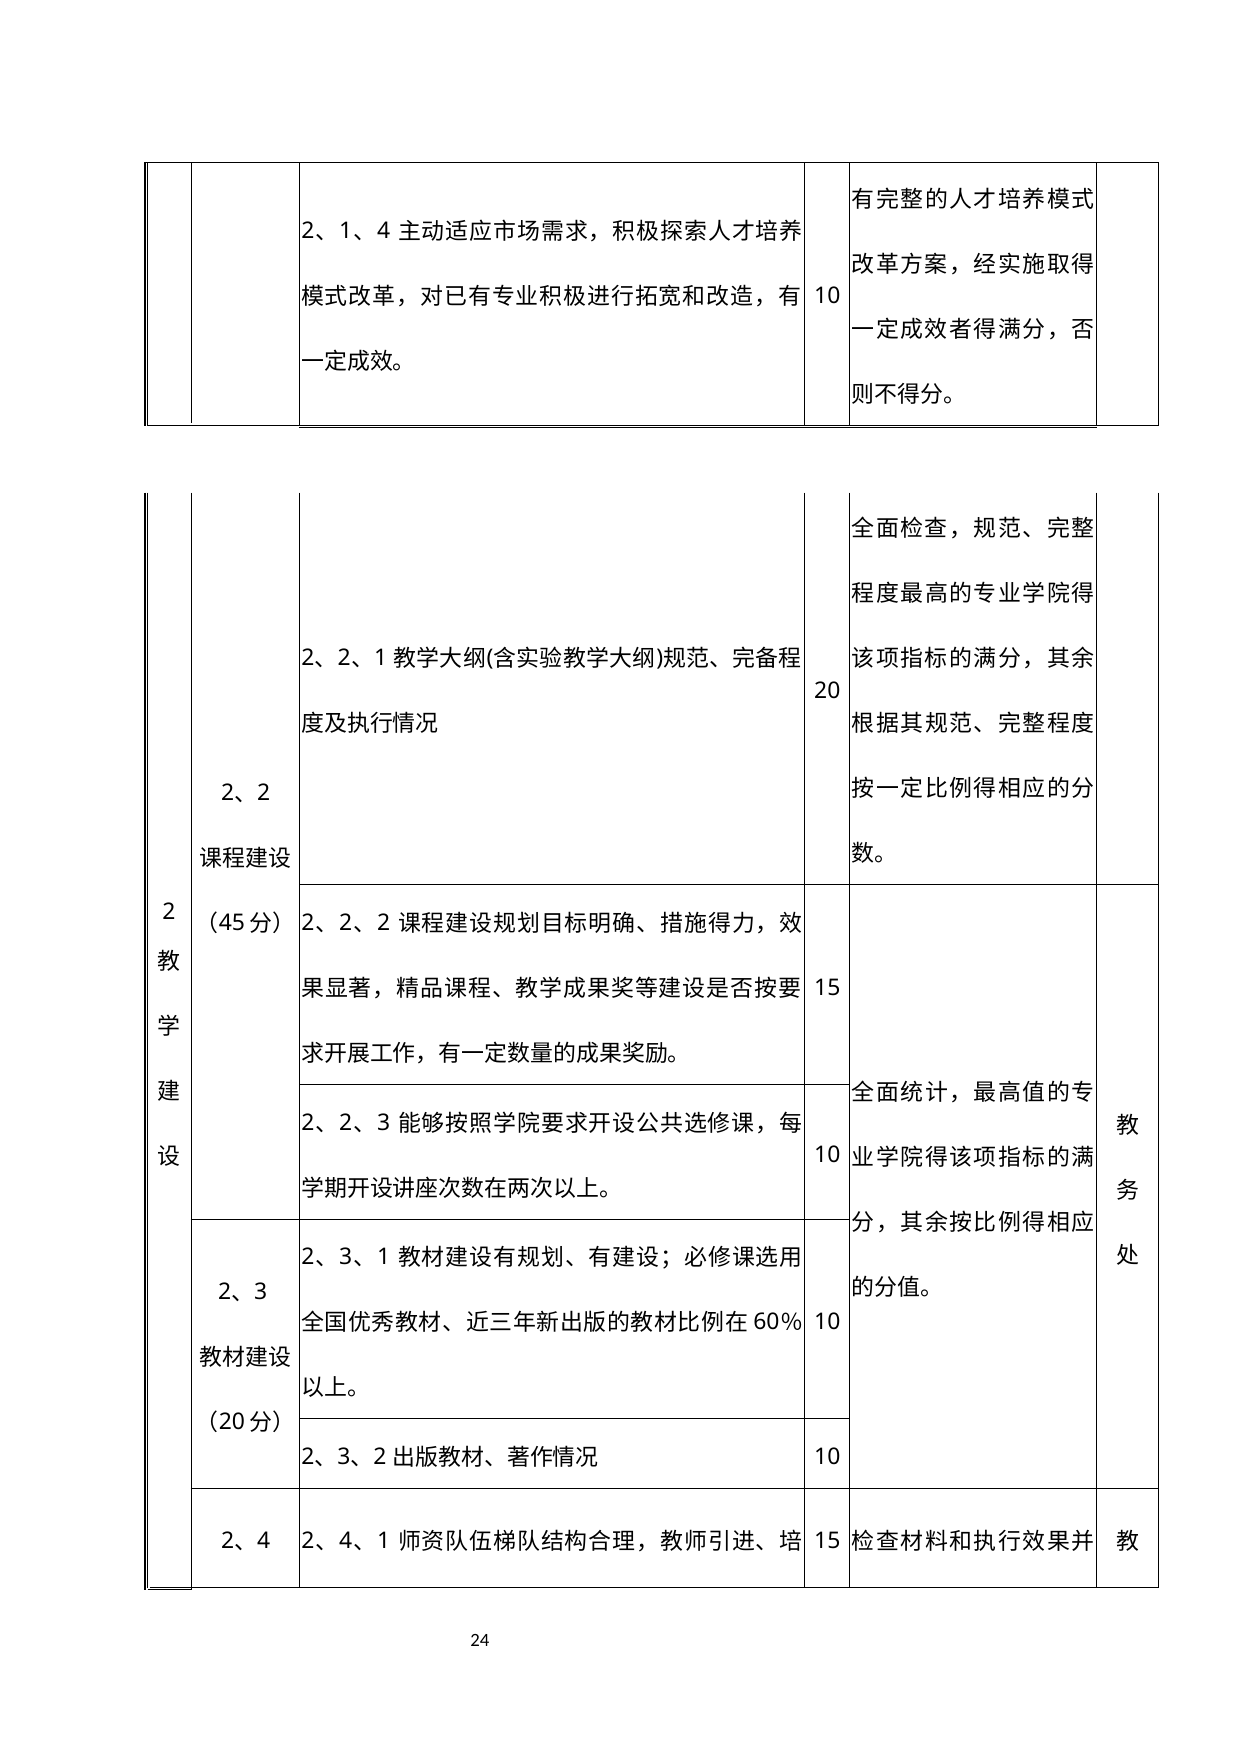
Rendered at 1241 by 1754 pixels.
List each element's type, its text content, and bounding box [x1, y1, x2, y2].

table_cell 全面统计，最高值的专业学院得该项指标的满分，其余按比例得相应的分值。 [850, 885, 1096, 1488]
table_cell 15 [805, 885, 849, 1084]
table_cell 2、4 教师队 伍建设 （45分） [192, 1489, 299, 1587]
table_cell 15 [805, 1489, 849, 1587]
table_cell 10 [805, 1419, 849, 1488]
table_cell 教 务 处 [1097, 1489, 1158, 1587]
table_header 2、2、1 教学大纲(含实验教学大纲)规范、完备程度及执行情况 [300, 493, 804, 884]
table_cell 2、2、3 能够按照学院要求开设公共选修课，每学期开设讲座次数在两次以上。 [300, 1085, 804, 1219]
table_cell 有完整的人才培养模式改革方案，经实施取得一定成效者得满分，否则不得分。 [850, 163, 1096, 424]
table_cell 10 [805, 163, 849, 424]
table_cell 2、3 教材建设 （20分） [192, 1220, 299, 1488]
table_header 20 [805, 493, 849, 884]
table_header 全面检查，规范、完整程度最高的专业学院得该项指标的满分，其余根据其规范、完整程度按一定比例得相应的分数。 [850, 493, 1096, 884]
table_header [1097, 493, 1158, 884]
table_cell 2、2、2 课程建设规划目标明确、措施得力，效果显著，精品课程、教学成果奖等建设是否按要求开展工作，有一定数量的成果奖励。 [300, 885, 804, 1084]
table_cell 2、3、2 出版教材、著作情况 [300, 1419, 804, 1488]
table_cell 10 [805, 1220, 849, 1418]
table_cell 2、3、1 教材建设有规划、有建设；必修课选用全国优秀教材、近三年新出版的教材比例在60％以上。 [300, 1220, 804, 1418]
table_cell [850, 1489, 1096, 1587]
table_cell 教 务 处 [1097, 885, 1158, 1488]
table_cell 2、1、4 主动适应市场需求，积极探索人才培养模式改革，对已有专业积极进行拓宽和改造，有一定成效。 [300, 163, 804, 424]
table_header 2 教学建设 [148, 493, 191, 1587]
table_cell 10 [805, 1085, 849, 1219]
table_header 2、2 课程建设 （45分） [192, 493, 299, 1219]
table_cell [300, 1489, 804, 1587]
